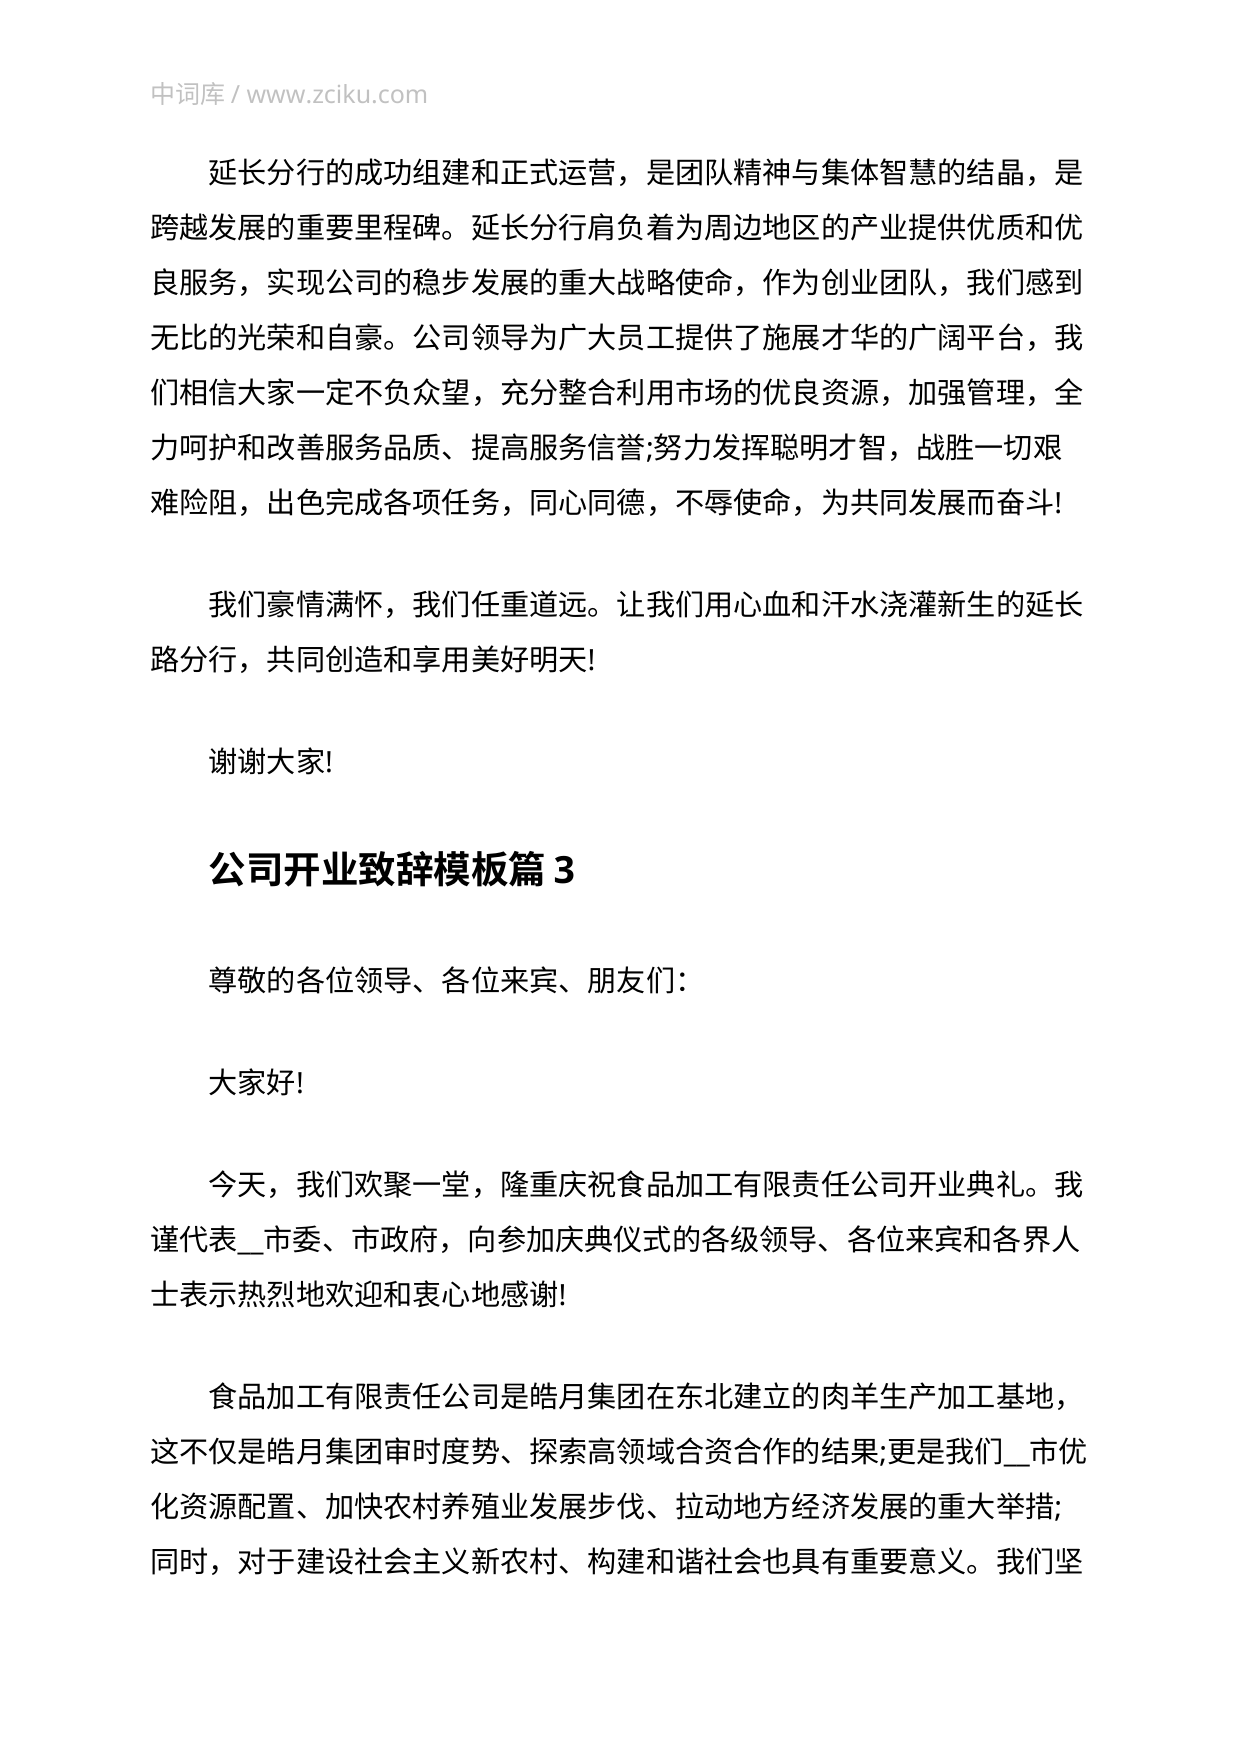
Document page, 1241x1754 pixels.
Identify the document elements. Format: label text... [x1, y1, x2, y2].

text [150, 1373, 1090, 1581]
text 大家好! [150, 1060, 1090, 1102]
text 公司开业致辞模板篇3 [150, 840, 1090, 895]
text 谢谢大家! [150, 738, 1090, 781]
text 尊敬的各位领导、各位来宾、朋友们： [150, 958, 1090, 1000]
text 今天，我们欢聚一堂，隆重庆祝食品加工有限责任公司开业典礼。我谨代表__市委、市政府，向参加庆典仪式的各级领导、各位来宾和各界人士表示热烈地欢迎和衷心地感谢! [150, 1162, 1090, 1314]
text 我们豪情满怀，我们任重道远。让我们用心血和汗水浇灌新生的延长路分行，共同创造和享用美好明天! [150, 581, 1090, 679]
text 延长分行的成功组建和正式运营，是团队精神与集体智慧的结晶，是跨越发展的重要里程碑。延长分行肩负着为周边地区的产业提供优质和优良服务，实现公司的稳步发展的重大战略使命，作为创业团队，我们感到无比的光荣和自豪。公司领导为广大员工提供了施展才华的广阔平台，我们相信大家一定不负众望，充分整合利用市场的优良资源，加强管理，全力呵护和改善服务品质、提高服务信誉;努力发挥聪明才智，战胜一切艰难险阻，出色完成各项任务，同心同德，不辱使命，为共同发展而奋斗! [150, 150, 1090, 522]
